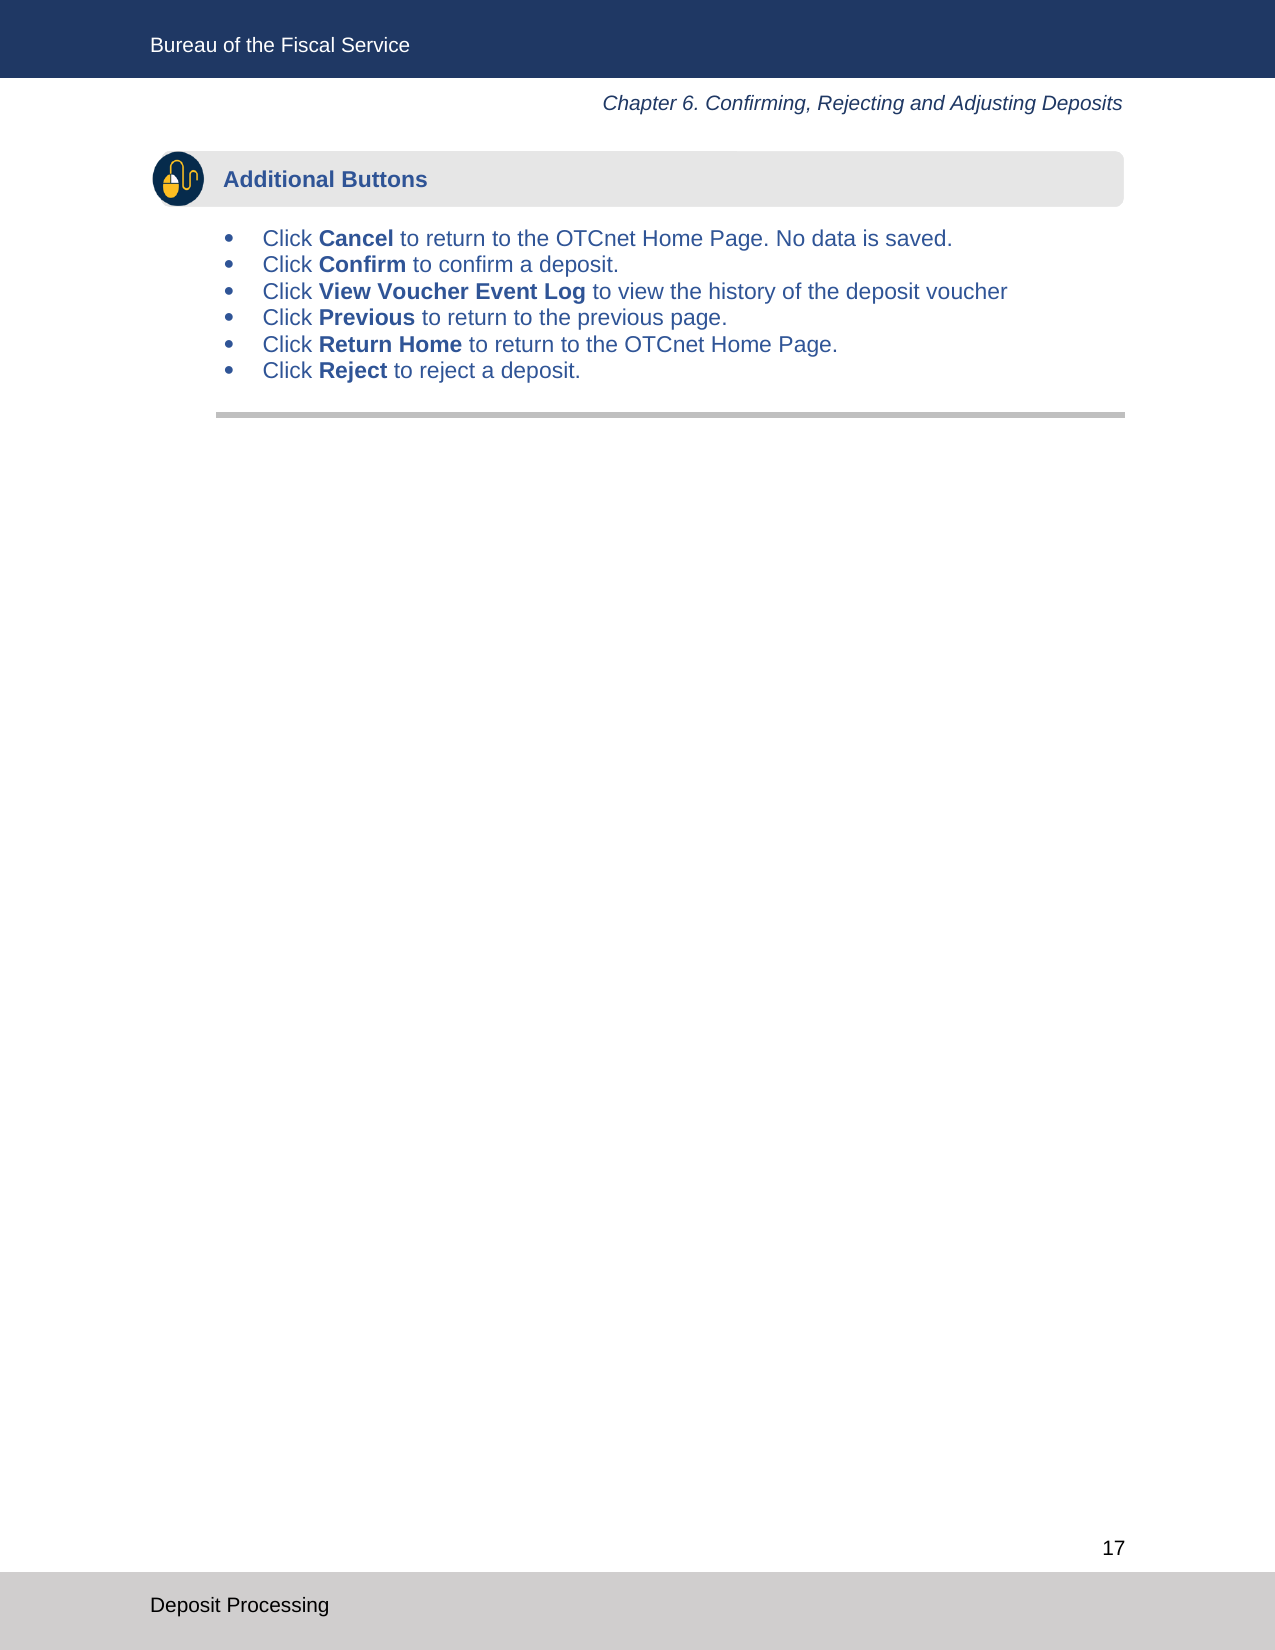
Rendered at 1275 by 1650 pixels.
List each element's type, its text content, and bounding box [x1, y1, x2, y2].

text Click Return Home to return to the OTCnet Home Page. [225, 331, 1125, 357]
text Click Confirm to confirm a deposit. [225, 251, 1125, 278]
text Click Cancel to return to the OTCnet Home Page. No data is saved. [225, 225, 1125, 251]
text Click Previous to return to the previous page. [225, 304, 1125, 331]
text Click Reject to reject a deposit. [225, 357, 1125, 383]
picture [150, 149, 205, 208]
text Click View Voucher Event Log to view the history of the deposit voucher [225, 278, 1125, 304]
